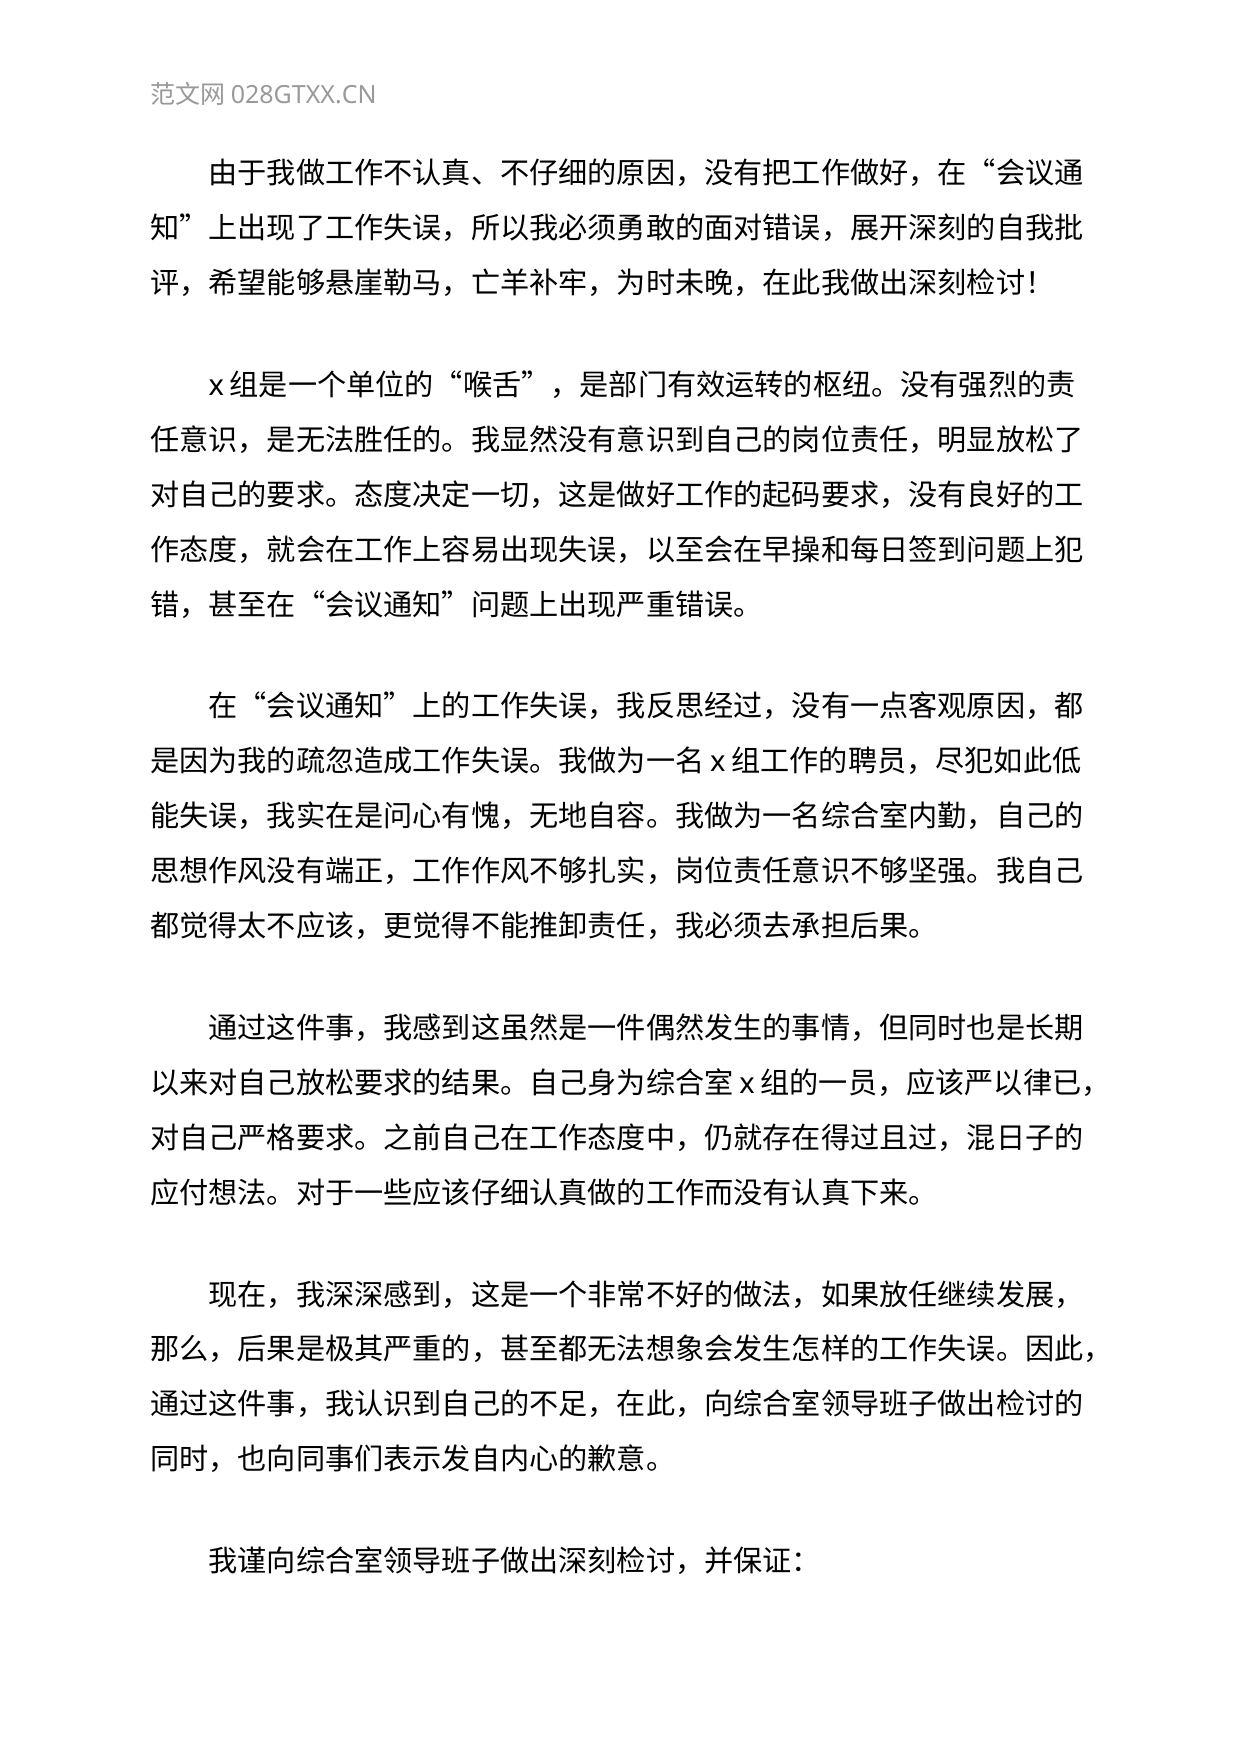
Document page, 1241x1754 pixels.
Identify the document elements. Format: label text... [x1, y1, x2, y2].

text x组是一个单位的“喉舌”，是部门有效运转的枢纽。没有强烈的责任意识，是无法胜任的。我显然没有意识到自己的岗位责任，明显放松了对自己的要求。态度决定一切，这是做好工作的起码要求，没有良好的工作态度，就会在工作上容易出现失误，以至会在早操和每日签到问题上犯错，甚至在“会议通知”问题上出现严重错误。 [150, 362, 1090, 623]
text 我谨向综合室领导班子做出深刻检讨，并保证： [150, 1537, 1090, 1580]
text 由于我做工作不认真、不仔细的原因，没有把工作做好，在“会议通知”上出现了工作失误，所以我必须勇敢的面对错误，展开深刻的自我批评，希望能够悬崖勒马，亡羊补牢，为时未晚，在此我做出深刻检讨！ [150, 150, 1090, 302]
text 通过这件事，我感到这虽然是一件偶然发生的事情，但同时也是长期以来对自己放松要求的结果。自己身为综合室x组的一员，应该严以律已，对自己严格要求。之前自己在工作态度中，仍就存在得过且过，混日子的应付想法。对于一些应该仔细认真做的工作而没有认真下来。 [150, 1004, 1090, 1212]
text 在“会议通知”上的工作失误，我反思经过，没有一点客观原因，都是因为我的疏忽造成工作失误。我做为一名x组工作的聘员，尽犯如此低能失误，我实在是问心有愧，无地自容。我做为一名综合室内勤，自己的思想作风没有端正，工作作风不够扎实，岗位责任意识不够坚强。我自己都觉得太不应该，更觉得不能推卸责任，我必须去承担后果。 [150, 683, 1090, 945]
text 现在，我深深感到，这是一个非常不好的做法，如果放任继续发展，那么，后果是极其严重的，甚至都无法想象会发生怎样的工作失误。因此，通过这件事，我认识到自己的不足，在此，向综合室领导班子做出检讨的同时，也向同事们表示发自内心的歉意。 [150, 1271, 1090, 1478]
